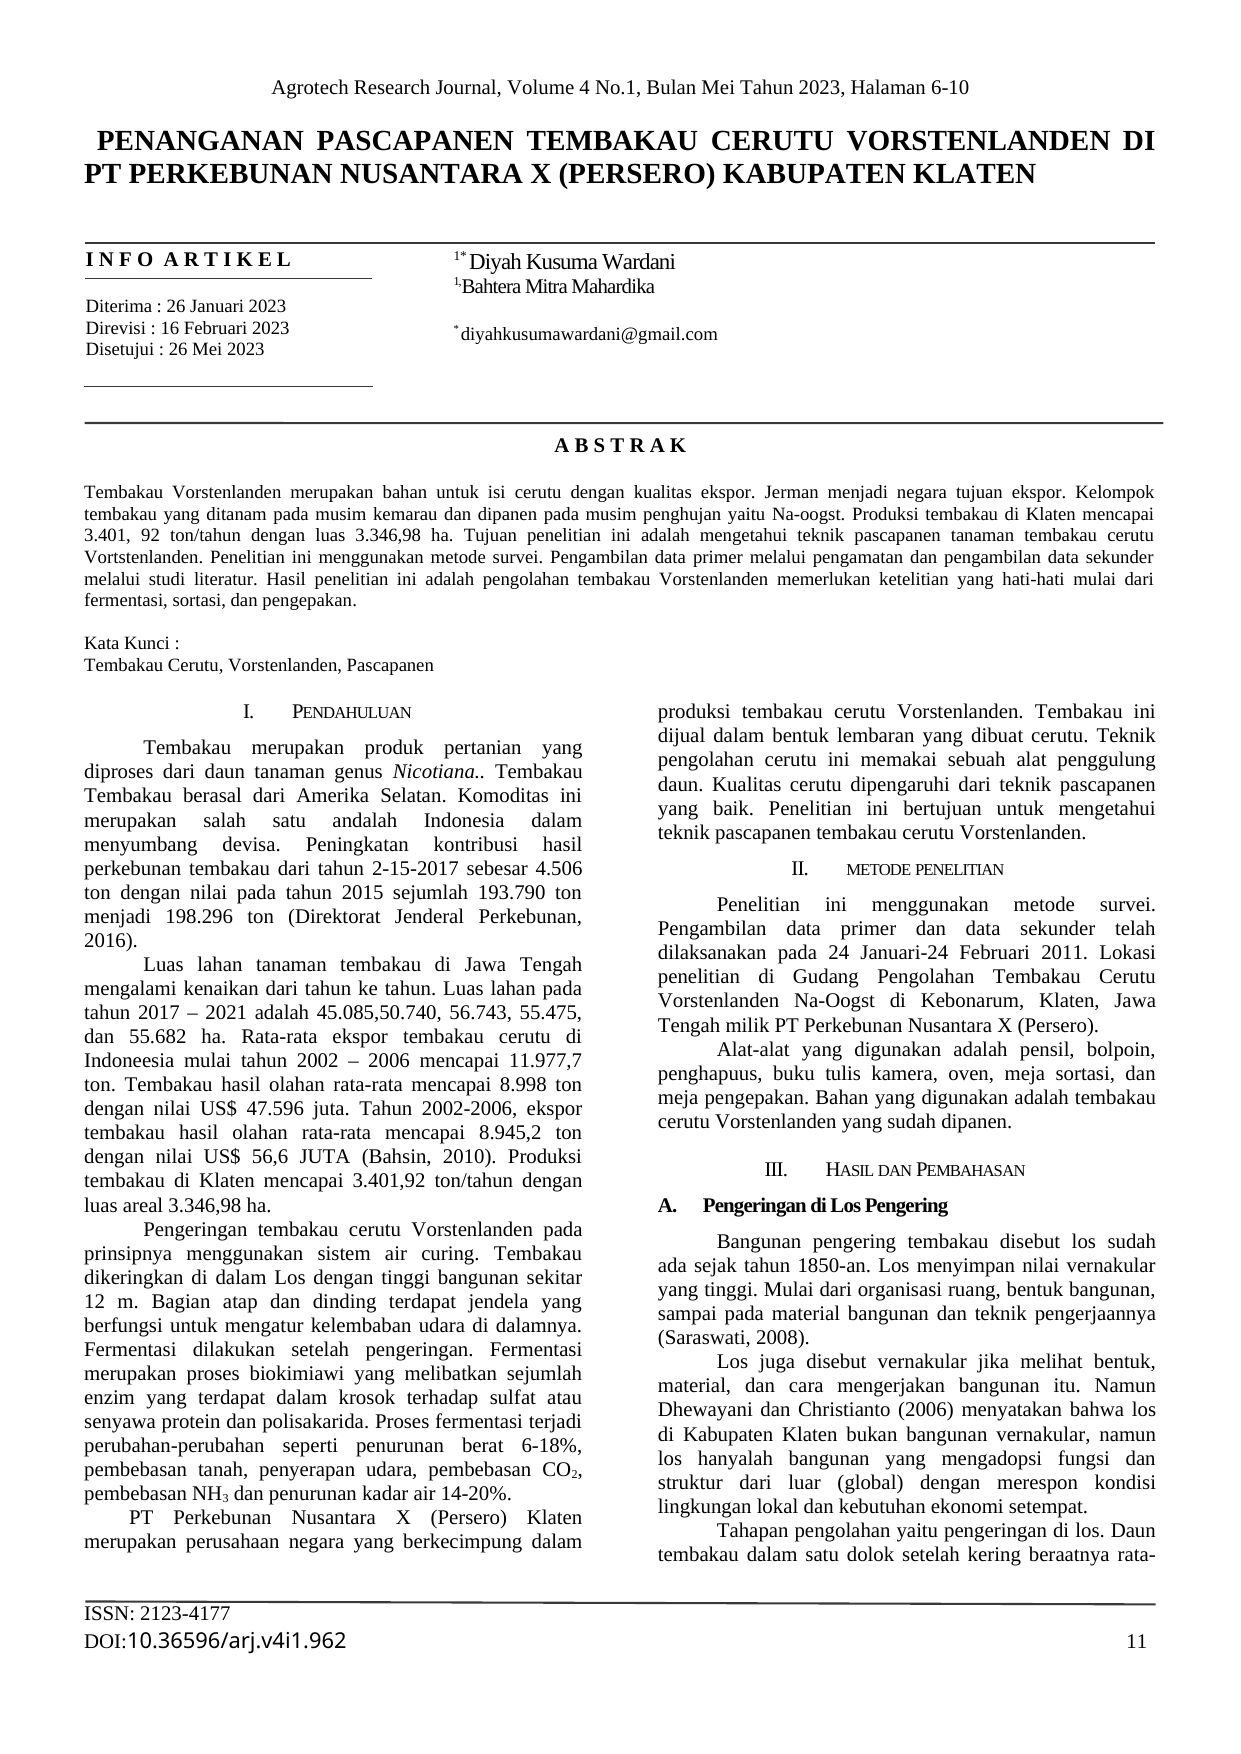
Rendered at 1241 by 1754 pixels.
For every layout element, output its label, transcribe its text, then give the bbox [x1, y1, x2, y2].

text Kata Kunci : [84, 632, 1156, 654]
text Tembakau Cerutu, Vorstenlanden, Pascapanen [84, 654, 1156, 675]
list Bangunan pengering tembakau disebut los sudah ada sejak tahun 1850-an. Los menyimpan nilai vernakular yang tinggi. Mulai dari organisasi ruang, bentuk bangunan, sampai pada material bangunan dan teknik pengerjaannya (Saraswati, 2008). [658, 1229, 1156, 1349]
list metode penelitian [658, 856, 1156, 880]
list Alat-alat yang digunakan adalah pensil, bolpoin, penghapuus, buku tulis kamera, oven, meja sortasi, dan meja pengepakan. Bahan yang digunakan adalah tembakau cerutu Vorstenlanden yang sudah dipanen. [658, 1037, 1156, 1133]
text PENANGANAN PASCAPANEN TEMBAKAU CERUTU VORSTENLANDEN DI PT PERKEBUNAN NUSANTARA X (PERSERO) KABUPATEN KLATEN [84, 123, 1156, 190]
text A B S T R A K [84, 433, 1156, 457]
list Tembakau merupakan produk pertanian yang diproses dari daun tanaman genus Nicotiana.. Tembakau Tembakau berasal dari Amerika Selatan. Komoditas ini merupakan salah satu andalah Indonesia dalam menyumbang devisa. Peningkatan kontribusi hasil perkebunan tembakau dari tahun 2-15-2017 sebesar 4.506 ton dengan nilai pada tahun 2015 sejumlah 193.790 ton menjadi 198.296 ton (Direktorat Jenderal Perkebunan, 2016). [84, 735, 583, 952]
list Pengeringan tembakau cerutu Vorstenlanden pada prinsipnya menggunakan sistem air curing. Tembakau dikeringkan di dalam Los dengan tinggi bangunan sekitar 12 m. Bagian atap dan dinding terdapat jendela yang berfungsi untuk mengatur kelembaban udara di dalamnya. Fermentasi dilakukan setelah pengeringan. Fermentasi merupakan proses biokimiawi yang melibatkan sejumlah enzim yang terdapat dalam krosok terhadap sulfat atau senyawa protein dan polisakarida. Proses fermentasi terjadi perubahan-perubahan seperti penurunan berat 6-18%, pembebasan tanah, penyerapan udara, pembebasan CO2, pembebasan NH3 dan penurunan kadar air 14-20%. [84, 1217, 583, 1505]
list Pendahuluan [84, 699, 583, 723]
text PT Perkebunan Nusantara X (Persero) Klaten merupakan perusahaan negara yang berkecimpung dalam produksi tembakau cerutu Vorstenlanden. Tembakau ini dijual dalam bentuk lembaran yang dibuat cerutu. Teknik pengolahan cerutu ini memakai sebuah alat penggulung daun. Kualitas cerutu dipengaruhi dari teknik pascapanen yang baik. Penelitian ini bertujuan untuk mengetahui teknik pascapanen tembakau cerutu Vorstenlanden. [658, 699, 1156, 844]
list Pengeringan di Los Pengering [658, 1193, 1156, 1217]
text Tembakau Vorstenlanden merupakan bahan untuk isi cerutu dengan kualitas ekspor. Jerman menjadi negara tujuan ekspor. Kelompok tembakau yang ditanam pada musim kemarau dan dipanen pada musim penghujan yaitu Na-oogst. Produksi tembakau di Klaten mencapai 3.401, 92 ton/tahun dengan luas 3.346,98 ha. Tujuan penelitian ini adalah mengetahui teknik pascapanen tanaman tembakau cerutu Vortstenlanden. Penelitian ini menggunakan metode survei. Pengambilan data primer melalui pengamatan dan pengambilan data sekunder melalui studi literatur. Hasil penelitian ini adalah pengolahan tembakau Vorstenlanden memerlukan ketelitian yang hati-hati mulai dari fermentasi, sortasi, dan pengepakan. [84, 481, 1156, 611]
list Hasil dan Pembahasan [658, 1157, 1156, 1181]
list Luas lahan tanaman tembakau di Jawa Tengah mengalami kenaikan dari tahun ke tahun. Luas lahan pada tahun 2017 – 2021 adalah 45.085,50.740, 56.743, 55.475, dan 55.682 ha. Rata-rata ekspor tembakau cerutu di Indoneesia mulai tahun 2002 – 2006 mencapai 11.977,7 ton. Tembakau hasil olahan rata-rata mencapai 8.998 ton dengan nilai US$ 47.596 juta. Tahun 2002-2006, ekspor tembakau hasil olahan rata-rata mencapai 8.945,2 ton dengan nilai US$ 56,6 JUTA (Bahsin, 2010). Produksi tembakau di Klaten mencapai 3.401,92 ton/tahun dengan luas areal 3.346,98 ha. [84, 952, 583, 1217]
list Penelitian ini menggunakan metode survei. Pengambilan data primer dan data sekunder telah dilaksanakan pada 24 Januari-24 Februari 2011. Lokasi penelitian di Gudang Pengolahan Tembakau Cerutu Vorstenlanden Na-Oogst di Kebonarum, Klaten, Jawa Tengah milik PT Perkebunan Nusantara X (Persero). [658, 892, 1156, 1037]
list Los juga disebut vernakular jika melihat bentuk, material, dan cara mengerjakan bangunan itu. Namun Dhewayani dan Christianto (2006) menyatakan bahwa los di Kabupaten Klaten bukan bangunan vernakular, namun los hanyalah bangunan yang mengadopsi fungsi dan struktur dari luar (global) dengan merespon kondisi lingkungan lokal dan kebutuhan ekonomi setempat. [658, 1349, 1156, 1518]
